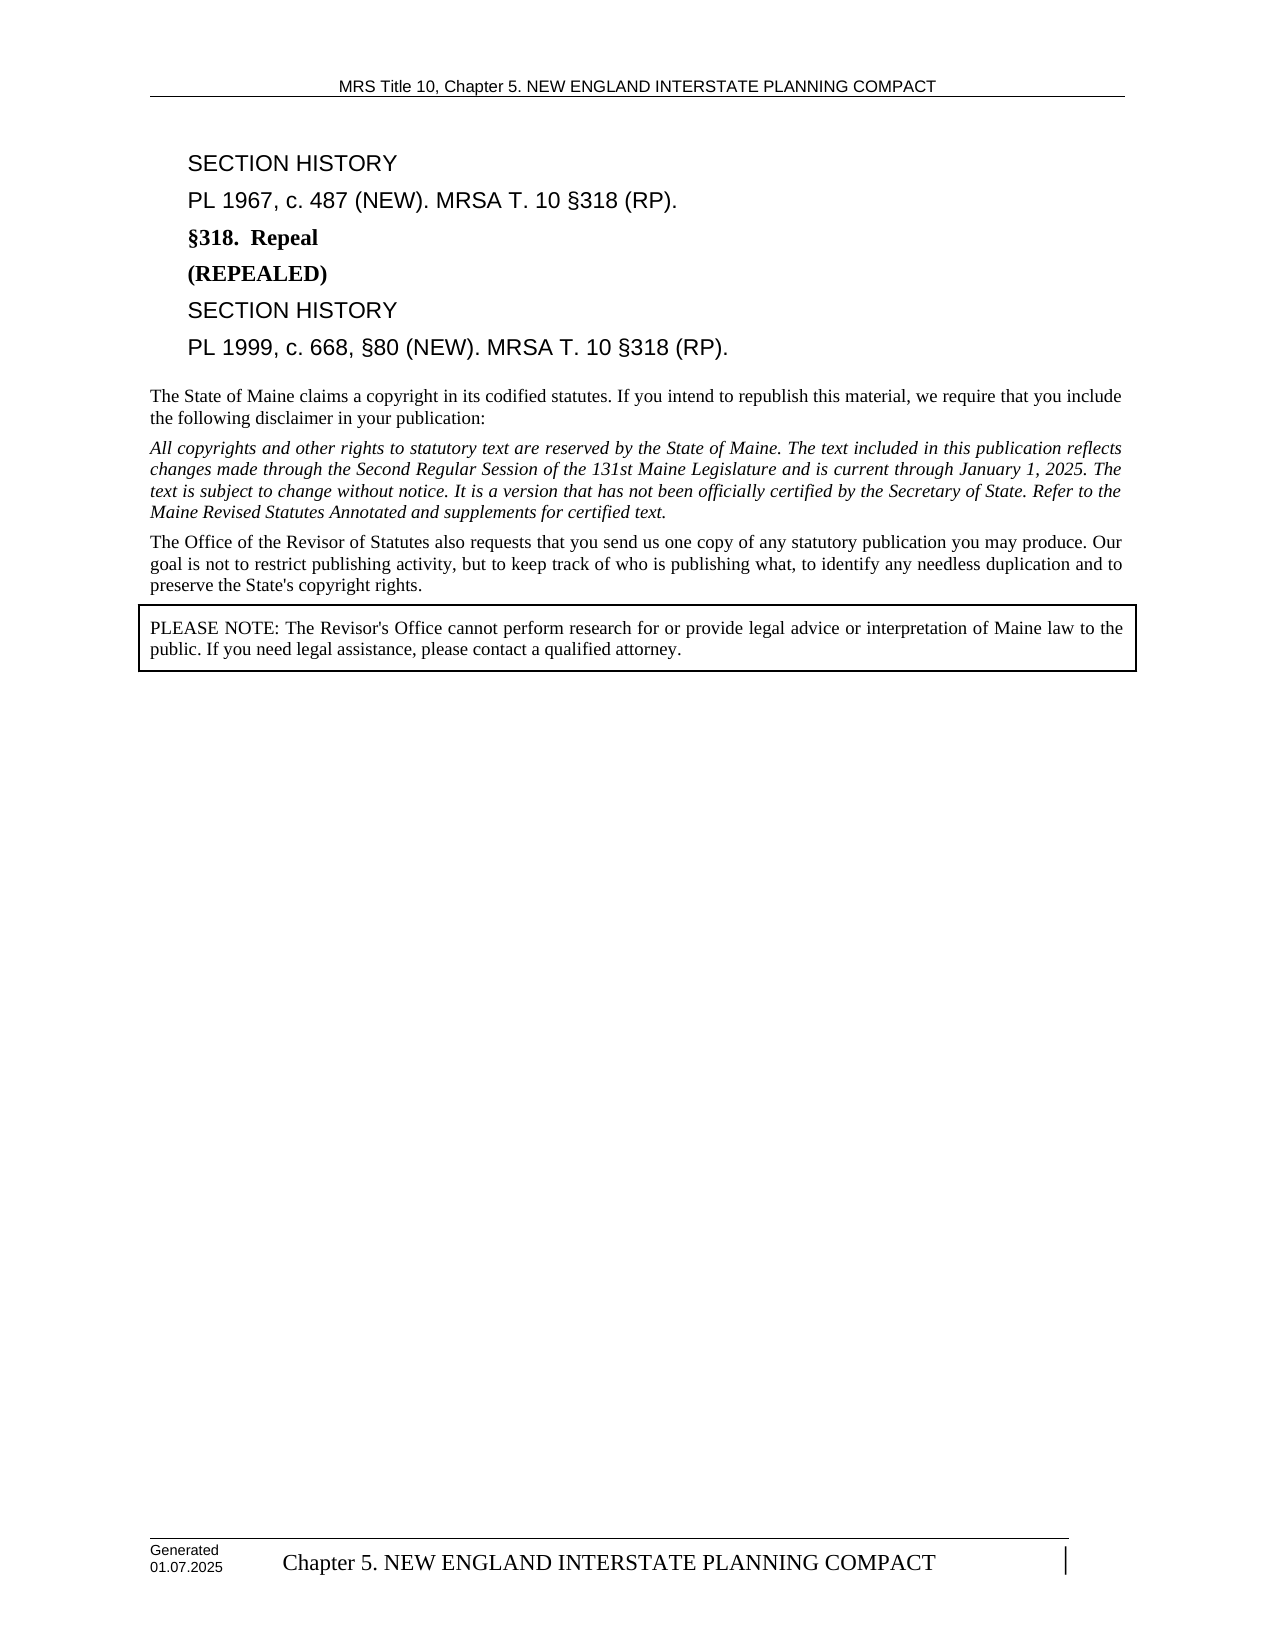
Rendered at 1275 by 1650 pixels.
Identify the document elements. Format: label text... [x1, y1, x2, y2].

text The State of Maine claims a copyright in its codified statutes. If you intend to republish this material, we require that you include the following disclaimer in your publication: [150, 385, 1125, 428]
text §318. Repeal [187, 223, 1125, 250]
text SECTION HISTORY [187, 150, 1125, 176]
text The Office of the Revisor of Statutes also requests that you send us one copy of any statutory publication you may produce. Our goal is not to restrict publishing activity, but to keep track of who is publishing what, to identify any needless duplication and to preserve the State's copyright rights. [150, 531, 1125, 596]
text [187, 187, 1125, 213]
text All copyrights and other rights to statutory text are reserved by the State of Maine. The text included in this publication reflects changes made through the Second Regular Session of the 131st Maine Legislature and is current through January 1, 2025 . The text is subject to change without notice. It is a version that has not been officially certified by the Secretary of State. Refer to the Maine Revised Statutes Annotated and supplements for certified text. [150, 437, 1125, 523]
text PLEASE NOTE: The Revisor's Office cannot perform research for or provide legal advice or interpretation of Maine law to the public. If you need legal assistance, please contact a qualified attorney. [140, 606, 1135, 670]
text SECTION HISTORY [187, 297, 1125, 323]
text PL 1999, c. 668, §80 (NEW). MRSA T. 10 §318 (RP). [187, 334, 1125, 360]
text (REPEALED) [187, 260, 1125, 287]
